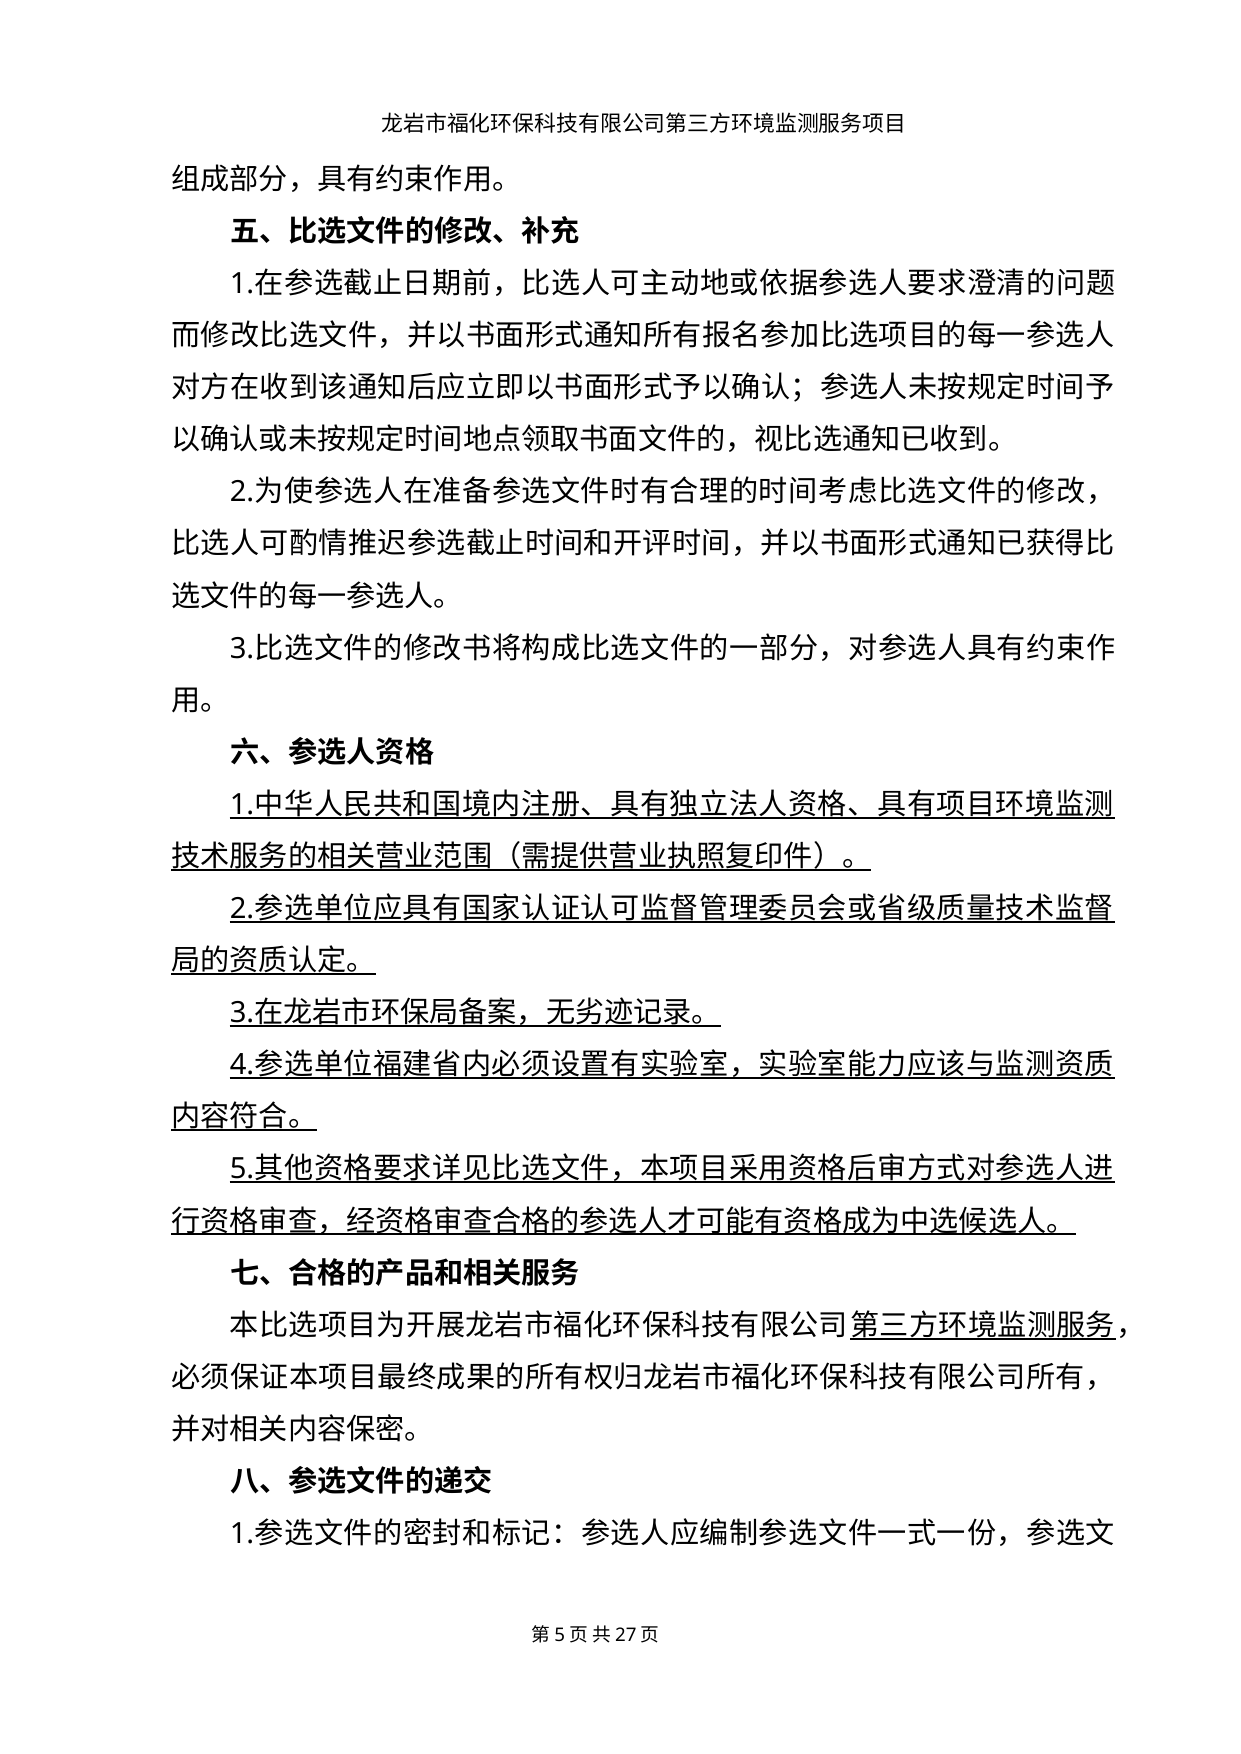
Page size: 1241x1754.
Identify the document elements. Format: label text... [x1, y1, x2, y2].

text 1.中华人民共和国境内注册、具有独立法人资格、具有项目环境监测技术服务的相关营业范围（需提供营业执照复印件）。 [171, 773, 1116, 877]
text 5.其他资格要求详见比选文件，本项目采用资格后审方式对参选人进行资格审查，经资格审查合格的参选人才可能有资格成为中选候选人。 [171, 1137, 1116, 1241]
text 4.参选单位福建省内必须设置有实验室，实验室能力应该与监测资质内容符合。 [171, 1033, 1116, 1137]
text 3.比选文件的修改书将构成比选文件的一部分，对参选人具有约束作用。 [171, 616, 1116, 721]
text 2.参选单位应具有国家认证认可监督管理委员会或省级质量技术监督局的资质认定。 [171, 877, 1116, 981]
text 1.在参选截止日期前，比选人可主动地或依据参选人要求澄清的问题而修改比选文件，并以书面形式通知所有报名参加比选项目的每一参选人，对方在收到该通知后应立即以书面形式予以确认；参选人未按规定时间予以确认或未按规定时间地点领取书面文件的，视比选通知已收到。 [171, 252, 1116, 460]
text 八、参选文件的递交 [171, 1450, 1116, 1502]
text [171, 1502, 1116, 1554]
text 七、合格的产品和相关服务 [171, 1241, 1116, 1293]
text 2.为使参选人在准备参选文件时有合理的时间考虑比选文件的修改，比选人可酌情推迟参选截止时间和开评时间，并以书面形式通知已获得比选文件的每一参选人。 [171, 460, 1116, 616]
text 3.在龙岩市环保局备案，无劣迹记录。 [171, 981, 1116, 1033]
text 本比选项目为开展龙岩市福化环保科技有限公司第三方环境监测服务，必须保证本项目最终成果的所有权归龙岩市福化环保科技有限公司所有，并对相关内容保密。 [171, 1293, 1116, 1450]
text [171, 148, 1116, 200]
text 六、参选人资格 [171, 721, 1116, 773]
text 五、比选文件的修改、补充 [171, 200, 1116, 252]
